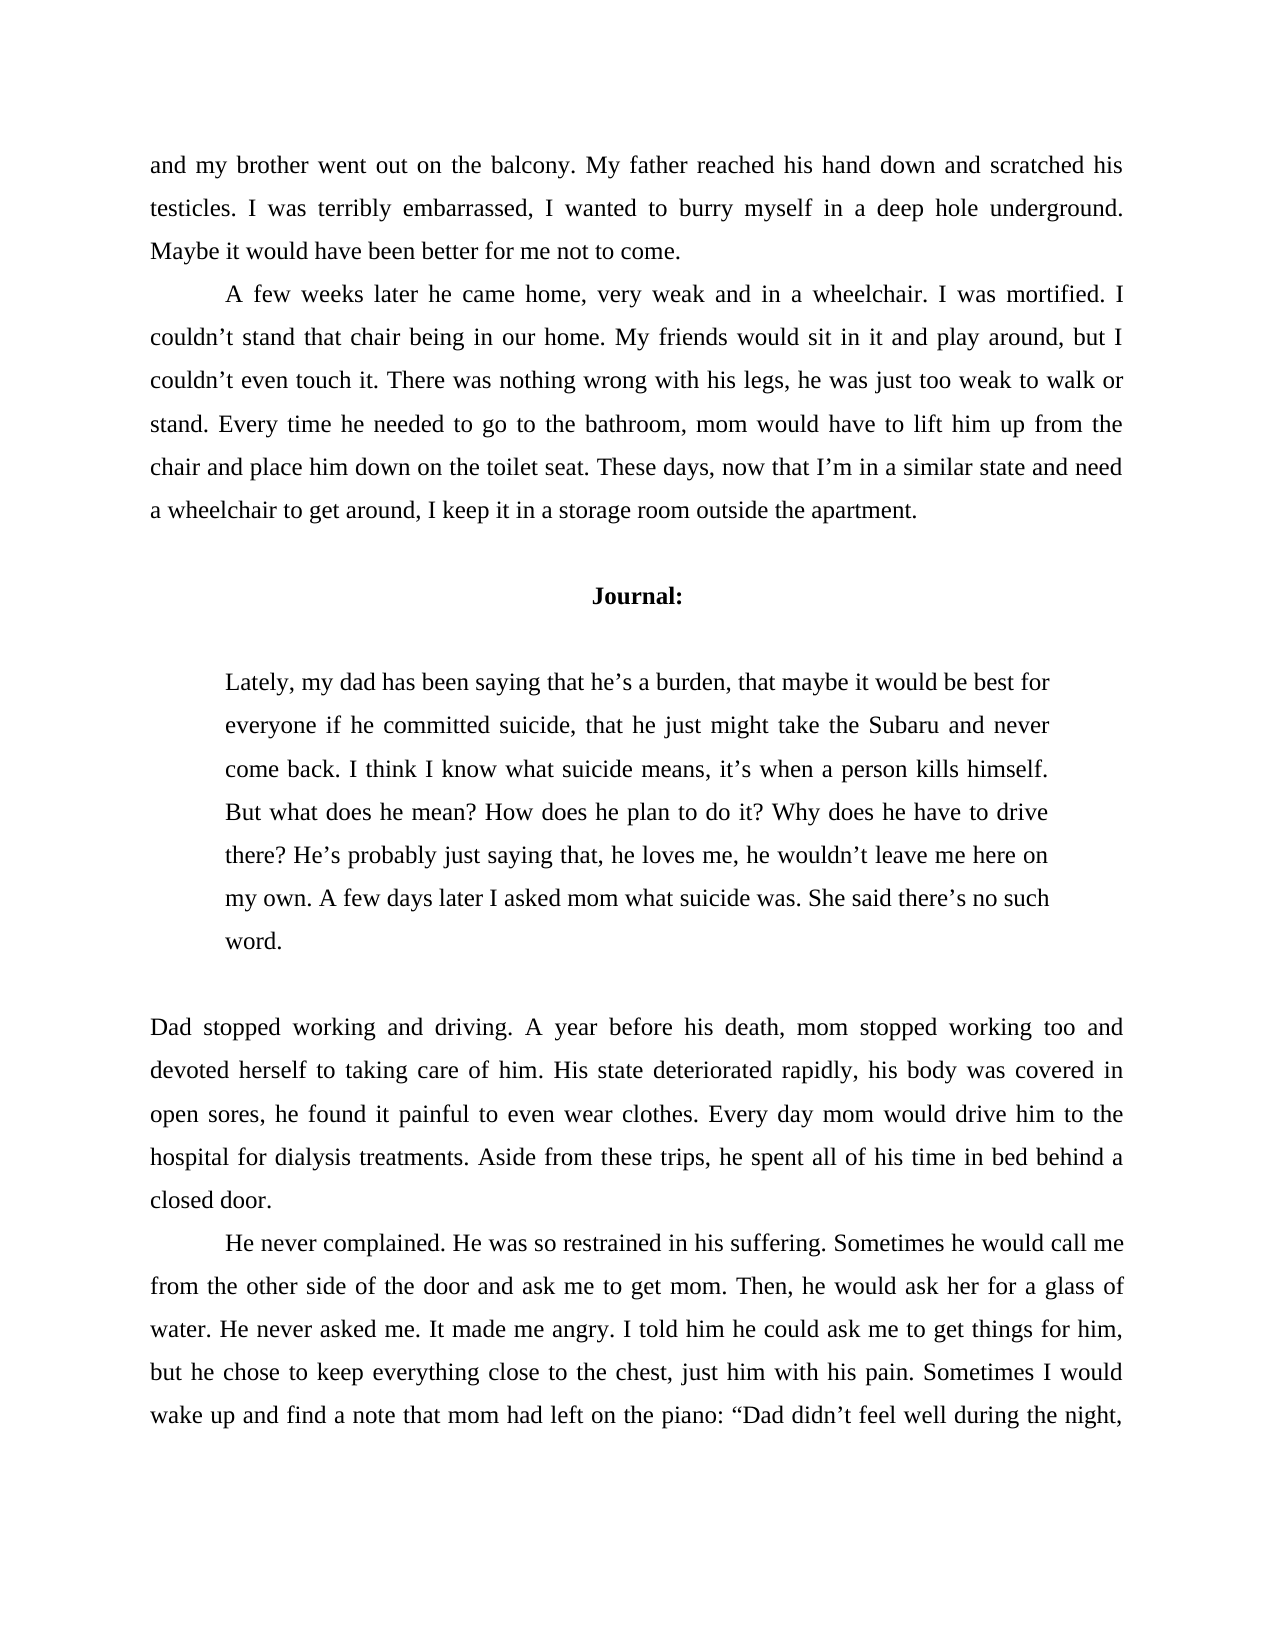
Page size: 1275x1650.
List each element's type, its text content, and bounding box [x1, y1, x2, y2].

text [150, 150, 1125, 265]
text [150, 1228, 1125, 1429]
text Dad stopped working and driving. A year before his death, mom stopped working too and devoted herself to taking care of him. His state deteriorated rapidly, his body was covered in open sores, he found it painful to even wear clothes. Every day mom would drive him to the hospital for dialysis treatments. Aside from these trips, he spent all of his time in bed behind a closed door. [150, 1012, 1125, 1214]
text Lately, my dad has been saying that he’s a burden, that maybe it would be best for everyone if he committed suicide, that he just might take the Subaru and never come back. I think I know what suicide means, it’s when a person kills himself. But what does he mean? How does he plan to do it? Why does he have to drive there? He’s probably just saying that, he loves me, he wouldn’t leave me here on my own. A few days later I asked mom what suicide was. She said there’s no such word. [225, 667, 1050, 955]
text Journal: [150, 581, 1125, 610]
text A few weeks later he came home, very weak and in a wheelchair. I was mortified. I couldn’t stand that chair being in our home. My friends would sit in it and play around, but I couldn’t even touch it. There was nothing wrong with his legs, he was just too weak to walk or stand. Every time he needed to go to the bathroom, mom would have to lift him up from the chair and place him down on the toilet seat. These days, now that I’m in a similar state and need a wheelchair to get around, I keep it in a storage room outside the apartment. [150, 279, 1125, 524]
